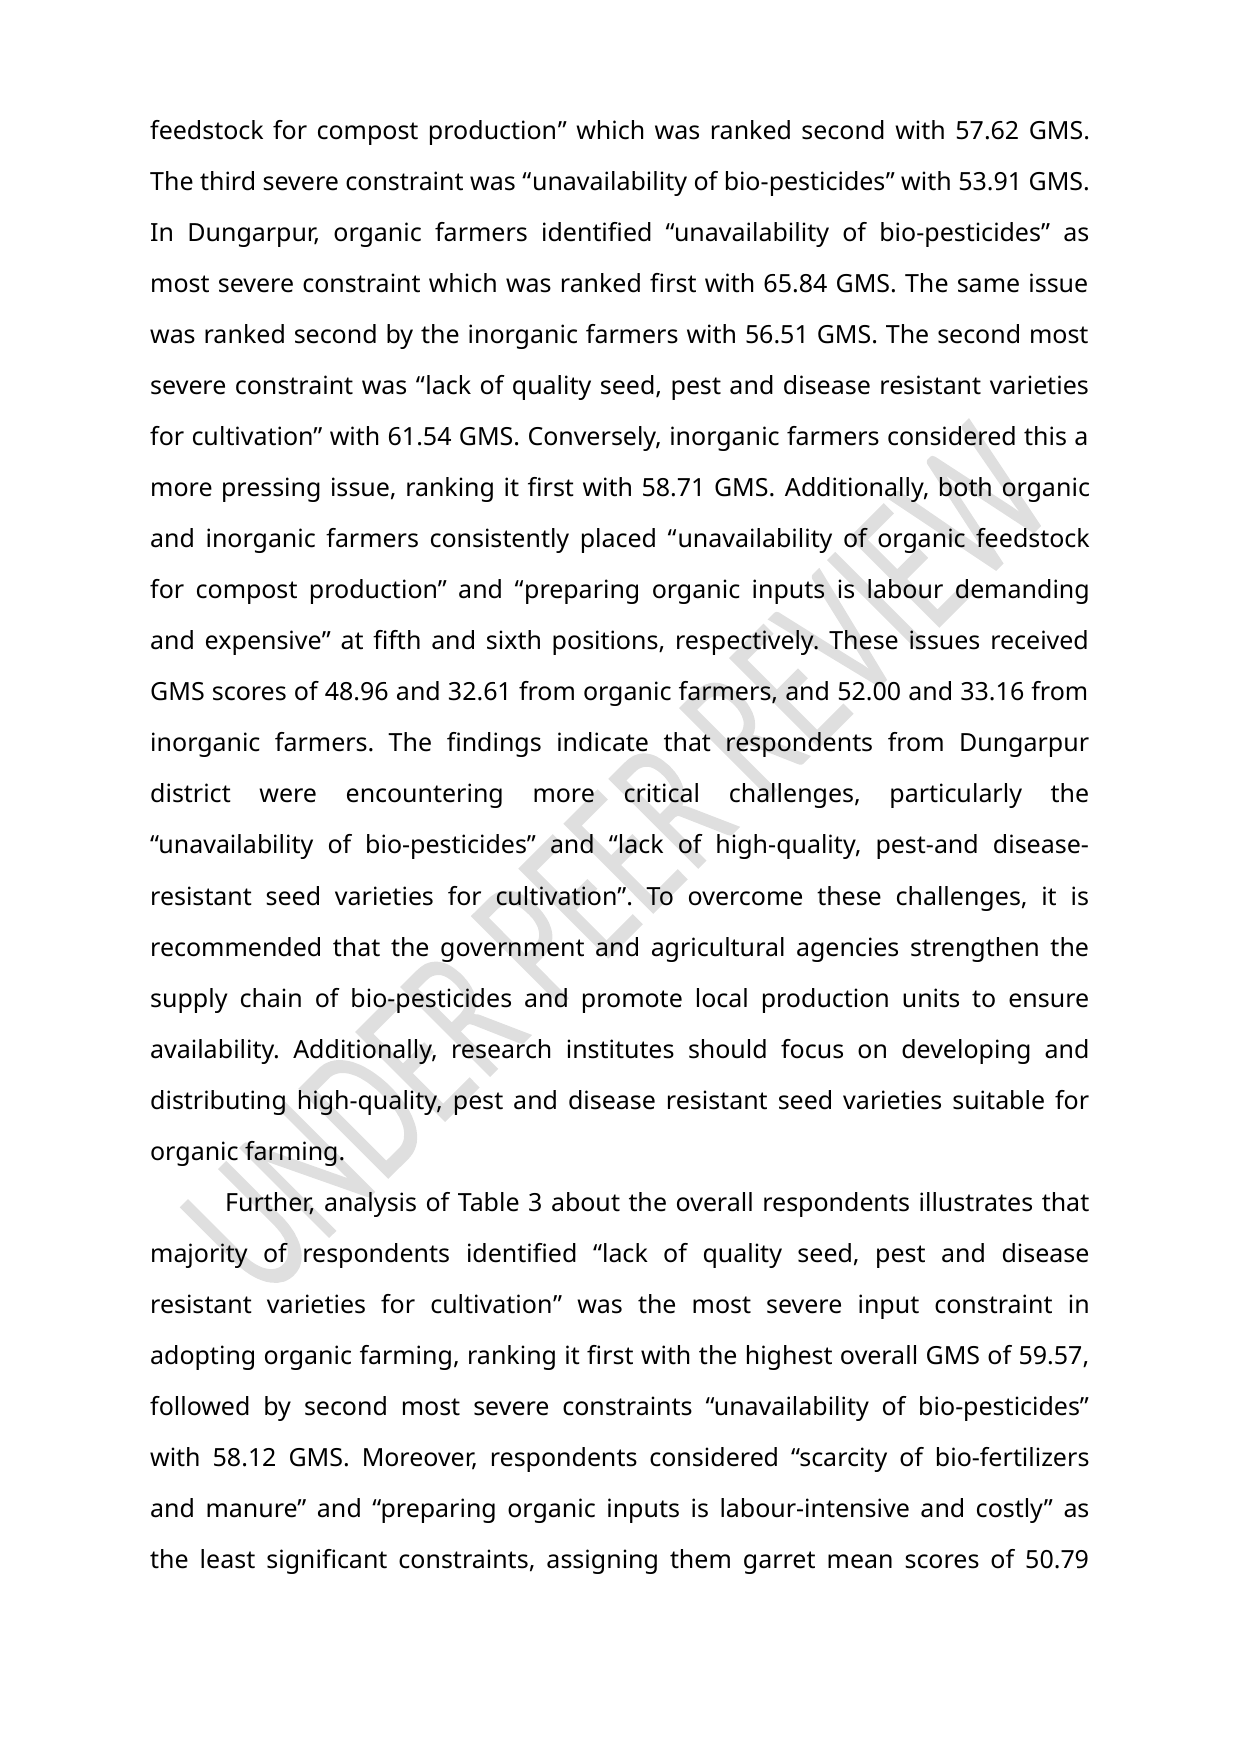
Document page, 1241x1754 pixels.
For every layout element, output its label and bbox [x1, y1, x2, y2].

text [150, 1184, 1090, 1576]
text [150, 112, 1090, 1167]
